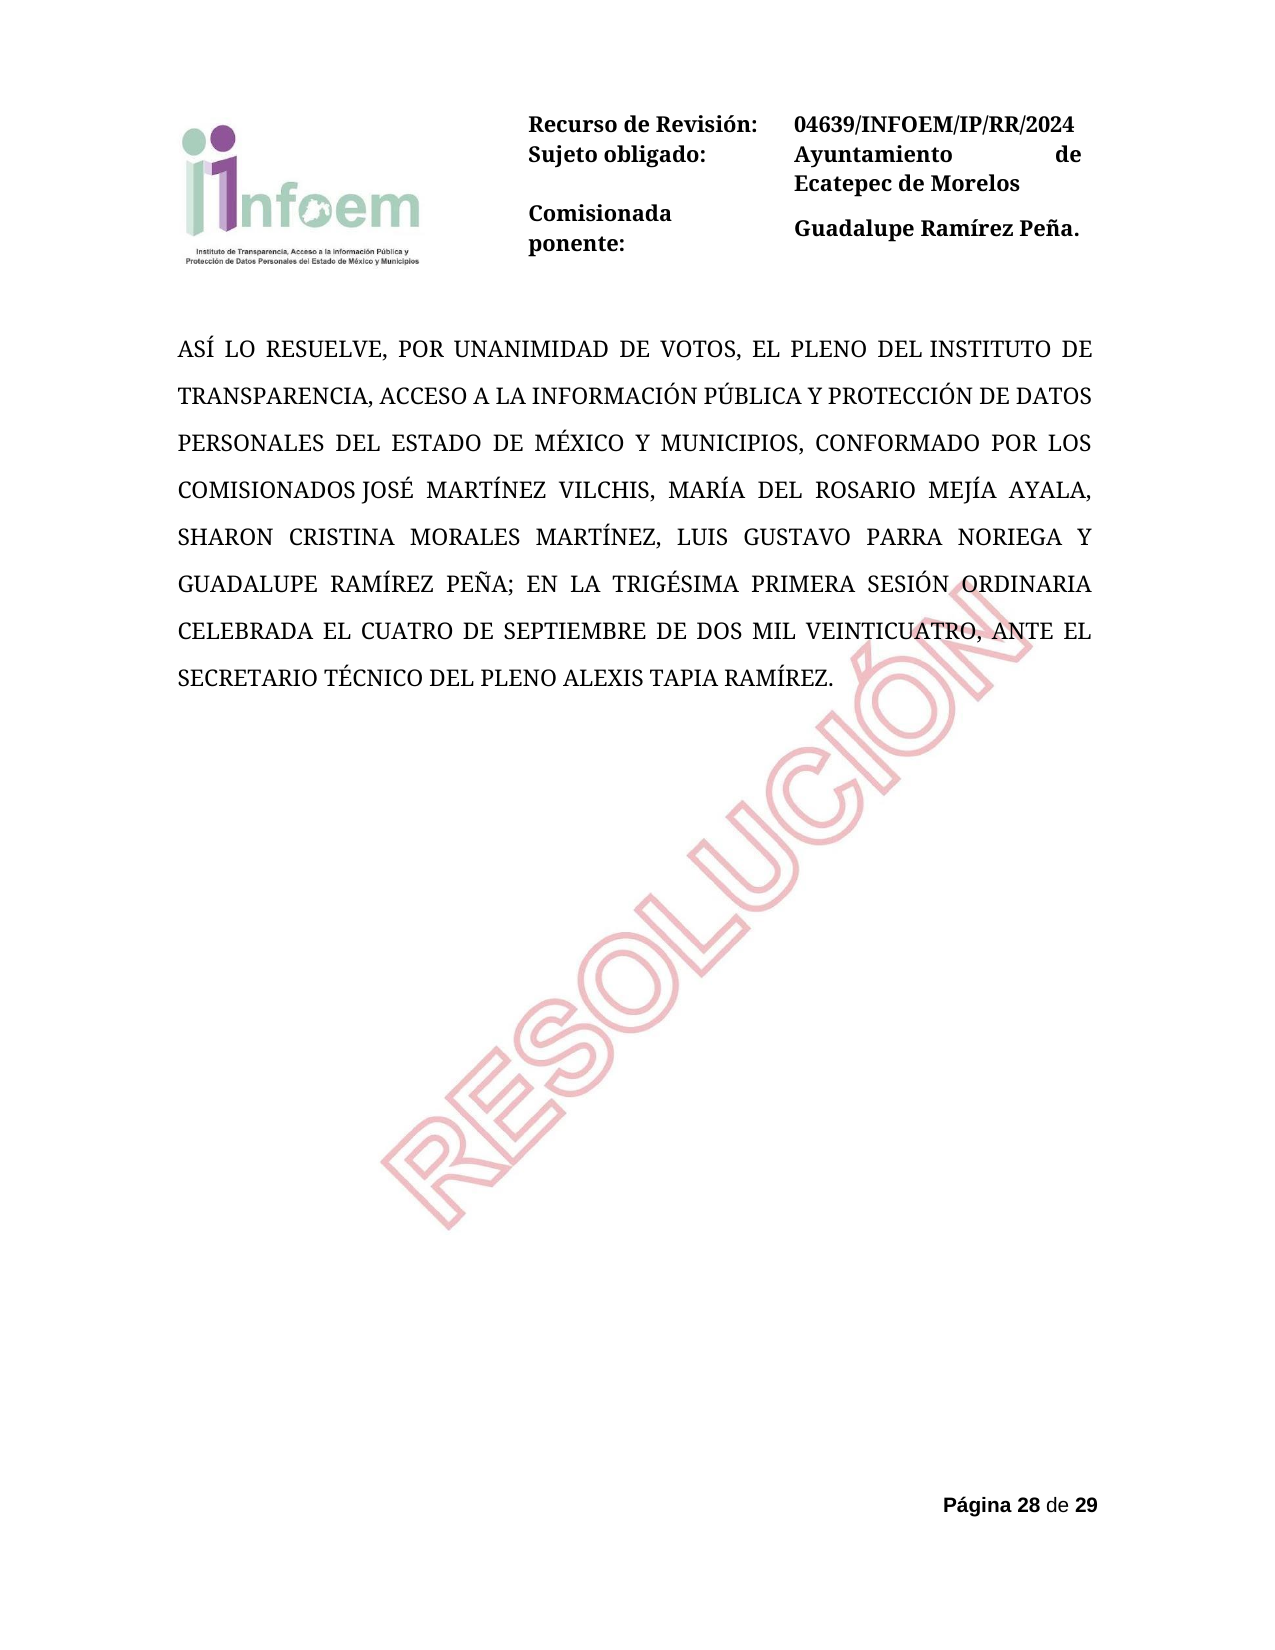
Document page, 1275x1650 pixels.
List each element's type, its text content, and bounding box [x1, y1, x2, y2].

picture [64, 65, 1275, 1650]
text ASÍ LO RESUELVE, POR UNANIMIDAD DE VOTOS, EL PLENO DEL INSTITUTO DE TRANSPARENCIA, ACCESO A LA INFORMACIÓN PÚBLICA Y PROTECCIÓN DE DATOS PERSONALES DEL ESTADO DE MÉXICO Y MUNICIPIOS, CONFORMADO POR LOS COMISIONADOS JOSÉ MARTÍNEZ VILCHIS, MARÍA DEL ROSARIO MEJÍA AYALA, SHARON CRISTINA MORALES MARTÍNEZ, LUIS GUSTAVO PARRA NORIEGA Y GUADALUPE RAMÍREZ PEÑA; EN LA TRIGÉSIMA PRIMERA SESIÓN ORDINARIA CELEBRADA EL CUATRO DE SEPTIEMBRE DE DOS MIL VEINTICUATRO, ANTE EL SECRETARIO TÉCNICO DEL PLENO ALEXIS TAPIA RAMÍREZ. [177, 333, 1093, 693]
